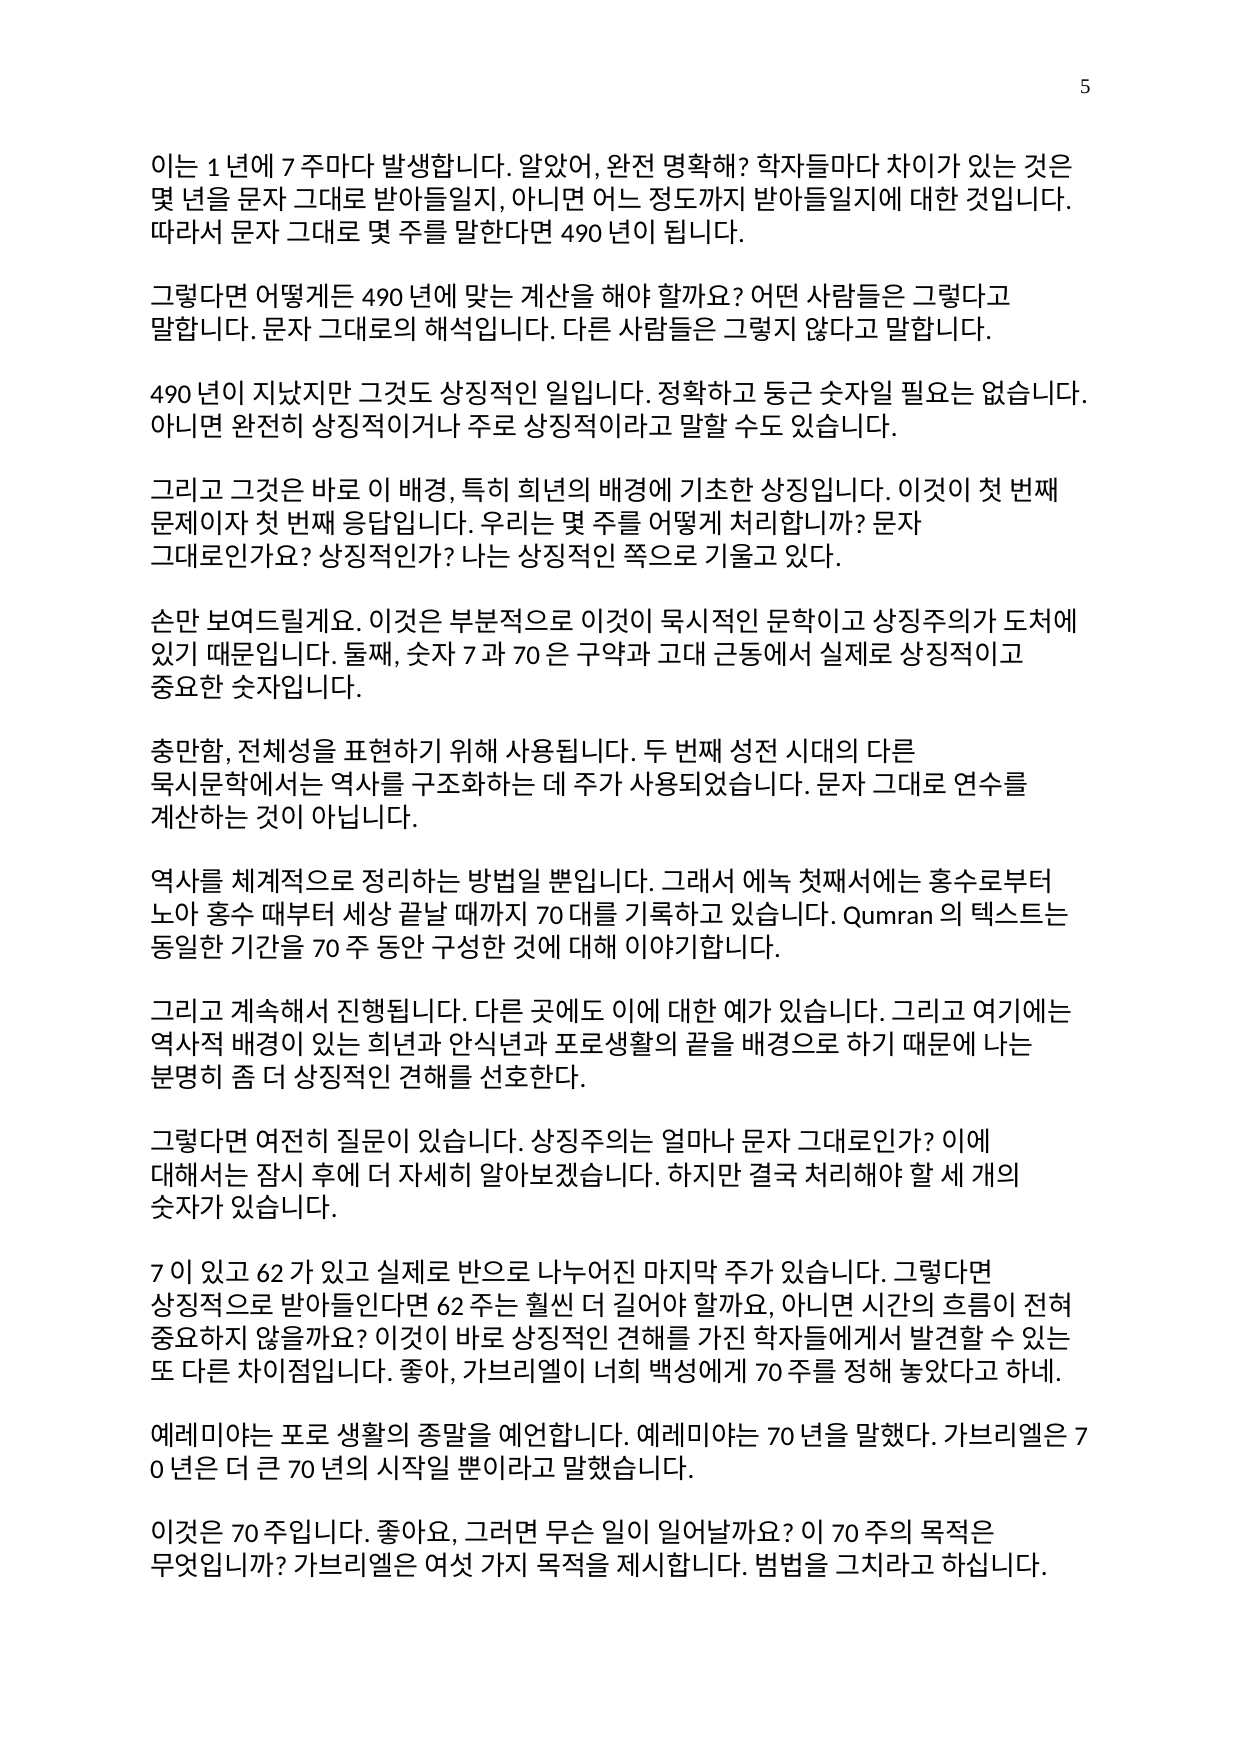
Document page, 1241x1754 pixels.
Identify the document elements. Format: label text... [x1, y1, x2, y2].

text 손만 보여드릴게요. 이것은 부분적으로 이것이 묵시적인 문학이고 상징주의가 도처에 있기 때문입니다. 둘째, 숫자 7과 70은 구약과 고대 근동에서 실제로 상징적이고 중요한 숫자입니다. [150, 605, 1090, 704]
text 그렇다면 여전히 질문이 있습니다. 상징주의는 얼마나 문자 그대로인가? 이에 대해서는 잠시 후에 더 자세히 알아보겠습니다. 하지만 결국 처리해야 할 세 개의 숫자가 있습니다. [150, 1126, 1090, 1225]
text 그리고 그것은 바로 이 배경, 특히 희년의 배경에 기초한 상징입니다. 이것이 첫 번째 문제이자 첫 번째 응답입니다. 우리는 몇 주를 어떻게 처리합니까? 문자 그대로인가요? 상징적인가? 나는 상징적인 쪽으로 기울고 있다. [150, 474, 1090, 574]
text 7이 있고 62가 있고 실제로 반으로 나누어진 마지막 주가 있습니다. 그렇다면 상징적으로 받아들인다면 62주는 훨씬 더 길어야 할까요, 아니면 시간의 흐름이 전혀 중요하지 않을까요? 이것이 바로 상징적인 견해를 가진 학자들에게서 발견할 수 있는 또 다른 차이점입니다. 좋아, 가브리엘이 너희 백성에게 70주를 정해 놓았다고 하네. [150, 1256, 1090, 1388]
text 490년이 지났지만 그것도 상징적인 일입니다. 정확하고 둥근 숫자일 필요는 없습니다. 아니면 완전히 상징적이거나 주로 상징적이라고 말할 수도 있습니다. [150, 377, 1090, 443]
text 역사를 체계적으로 정리하는 방법일 뿐입니다. 그래서 에녹 첫째서에는 홍수로부터 노아 홍수 때부터 세상 끝날 때까지 70대를 기록하고 있습니다. Qumran의 텍스트는 동일한 기간을 70주 동안 구성한 것에 대해 이야기합니다. [150, 865, 1090, 964]
text 예레미야는 포로 생활의 종말을 예언합니다. 예레미야는 70년을 말했다. 가브리엘은 70년은 더 큰 70년의 시작일 뿐이라고 말했습니다. [150, 1419, 1090, 1485]
text 그렇다면 어떻게든 490년에 맞는 계산을 해야 할까요? 어떤 사람들은 그렇다고 말합니다. 문자 그대로의 해석입니다. 다른 사람들은 그렇지 않다고 말합니다. [150, 280, 1090, 346]
text 이는 1년에 7주마다 발생합니다. 알았어, 완전 명확해? 학자들마다 차이가 있는 것은 몇 년을 문자 그대로 받아들일지, 아니면 어느 정도까지 받아들일지에 대한 것입니다. 따라서 문자 그대로 몇 주를 말한다면 490년이 됩니다. [150, 150, 1090, 249]
text 그리고 계속해서 진행됩니다. 다른 곳에도 이에 대한 예가 있습니다. 그리고 여기에는 역사적 배경이 있는 희년과 안식년과 포로생활의 끝을 배경으로 하기 때문에 나는 분명히 좀 더 상징적인 견해를 선호한다. [150, 995, 1090, 1094]
text 이것은 70주입니다. 좋아요, 그러면 무슨 일이 일어날까요? 이 70주의 목적은 무엇입니까? 가브리엘은 여섯 가지 목적을 제시합니다. 범법을 그치라고 하십니다. [150, 1516, 1090, 1582]
text 충만함, 전체성을 표현하기 위해 사용됩니다. 두 번째 성전 시대의 다른 묵시문학에서는 역사를 구조화하는 데 주가 사용되었습니다. 문자 그대로 연수를 계산하는 것이 아닙니다. [150, 735, 1090, 834]
